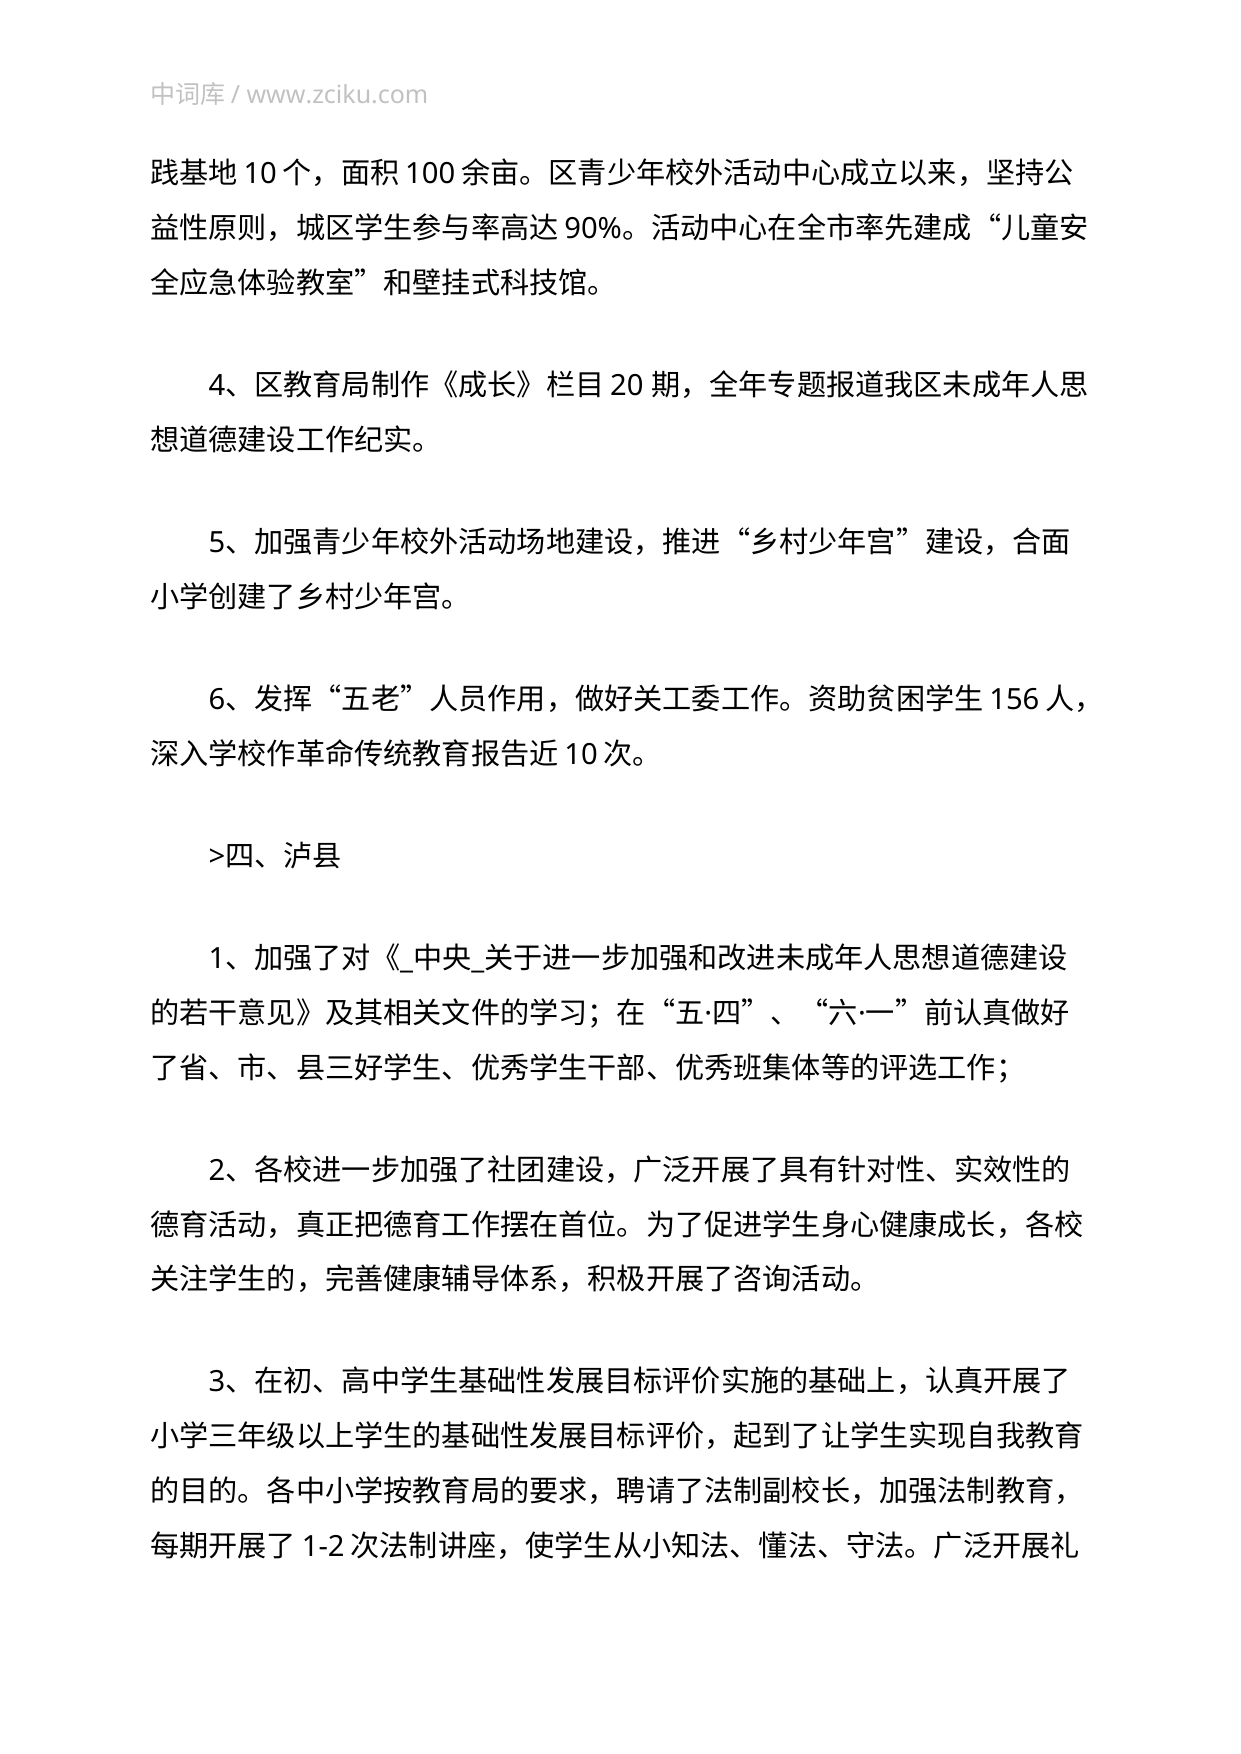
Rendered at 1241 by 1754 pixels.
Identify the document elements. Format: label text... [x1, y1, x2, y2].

text 2、各校进一步加强了社团建设，广泛开展了具有针对性、实效性的德育活动，真正把德育工作摆在首位。为了促进学生身心健康成长，各校关注学生的，完善健康辅导体系，积极开展了咨询活动。 [150, 1146, 1090, 1298]
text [150, 150, 1090, 302]
text 4、区教育局制作《成长》栏目20 期，全年专题报道我区未成年人思想道德建设工作纪实。 [150, 362, 1090, 459]
text 1、加强了对《_中央_关于进一步加强和改进未成年人思想道德建设的若干意见》及其相关文件的学习；在“五·四”、“六·一”前认真做好了省、市、县三好学生、优秀学生干部、优秀班集体等的评选工作； [150, 934, 1090, 1087]
text 5、加强青少年校外活动场地建设，推进“乡村少年宫”建设，合面小学创建了乡村少年宫。 [150, 518, 1090, 616]
text 6、发挥“五老”人员作用，做好关工委工作。资助贫困学生156人，深入学校作革命传统教育报告近10次。 [150, 675, 1090, 773]
text >四、泸县 [150, 832, 1090, 875]
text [150, 1358, 1090, 1565]
